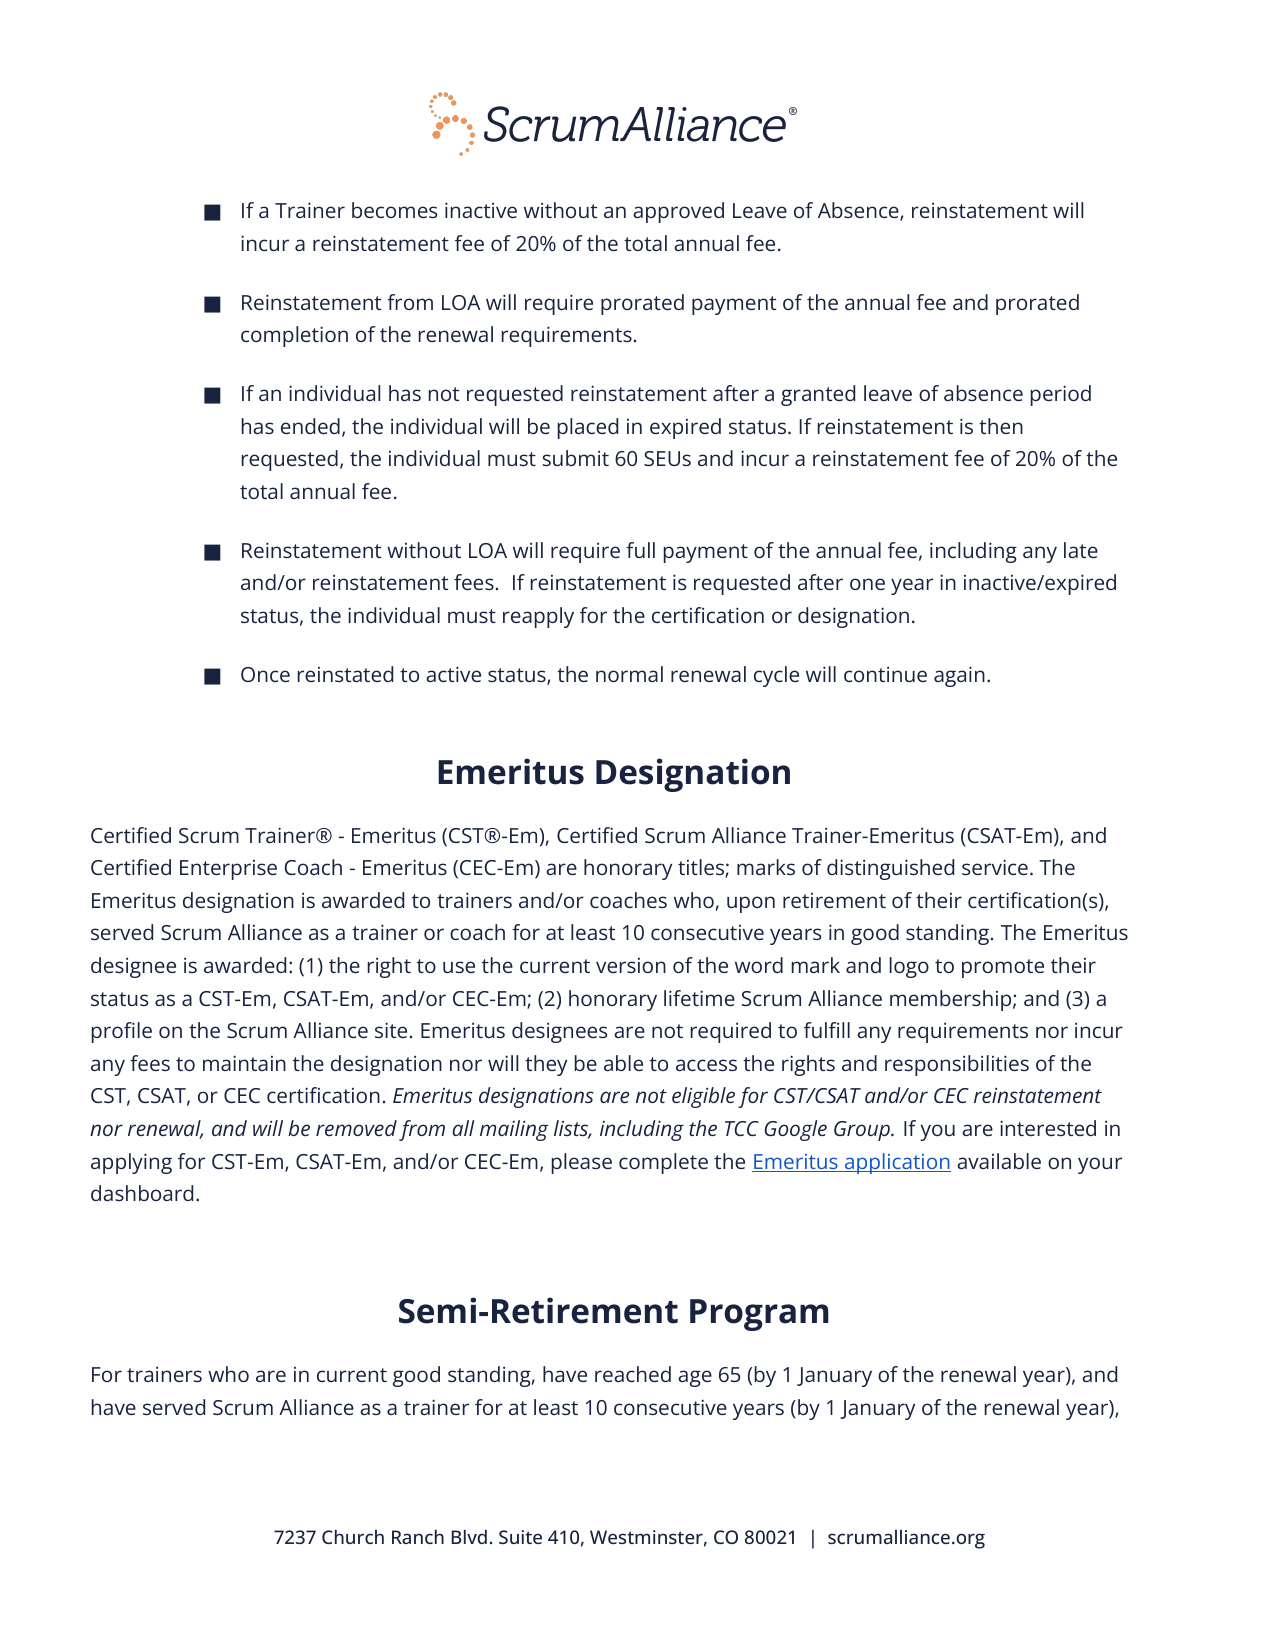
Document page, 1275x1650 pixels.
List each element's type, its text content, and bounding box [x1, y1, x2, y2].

subtitle Semi-Retirement Program [94, 1288, 1134, 1333]
list If a Trainer becomes inactive without an approved Leave of Absence, reinstatement will incur a reinstatement fee of 20% of the total annual fee. [202, 196, 1132, 257]
list Reinstatement from LOA will require prorated payment of the annual fee and prorated completion of the renewal requirements. [202, 288, 1132, 349]
list Reinstatement without LOA will require full payment of the annual fee, including any late and/or reinstatement fees. If reinstatement is requested after one year in inactive/expired status, the individual must reapply for the certification or designation. [202, 536, 1132, 629]
picture [425, 86, 801, 162]
list If an individual has not requested reinstatement after a granted leave of absence period has ended, the individual will be placed in expired status. If reinstatement is then requested, the individual must submit 60 SEUs and incur a reinstatement fee of 20% of the total annual fee. [202, 379, 1132, 506]
subtitle Emeritus Designation [94, 749, 1134, 794]
list Once reinstated to active status, the normal renewal cycle will continue again. [202, 660, 1132, 688]
text Certified Scrum Trainer® - Emeritus (CST®-Em), Certified Scrum Alliance Trainer-Emeritus (CSAT-Em), and Certified Enterprise Coach - Emeritus (CEC-Em) are honorary titles; marks of distinguished service. The Emeritus designation is awarded to trainers and/or coaches who, upon retirement of their certification(s), served Scrum Alliance as a trainer or coach for at least 10 consecutive years in good standing. The Emeritus designee is awarded: (1) the right to use the current version of the word mark and logo to promote their status as a CST-Em, CSAT-Em, and/or CEC-Em; (2) honorary lifetime Scrum Alliance membership; and (3) a profile on the Scrum Alliance site. Emeritus designees are not required to fulfill any requirements nor incur any fees to maintain the designation nor will they be able to access the rights and responsibilities of the CST, CSAT, or CEC certification. Emeritus designations are not eligible for CST/CSAT and/or CEC reinstatement nor renewal, and will be removed from all mailing lists, including the TCC Google Group. If you are interested in applying for CST-Em, CSAT-Em, and/or CEC-Em, please complete the Emeritus application available on your dashboard. [90, 821, 1132, 1208]
